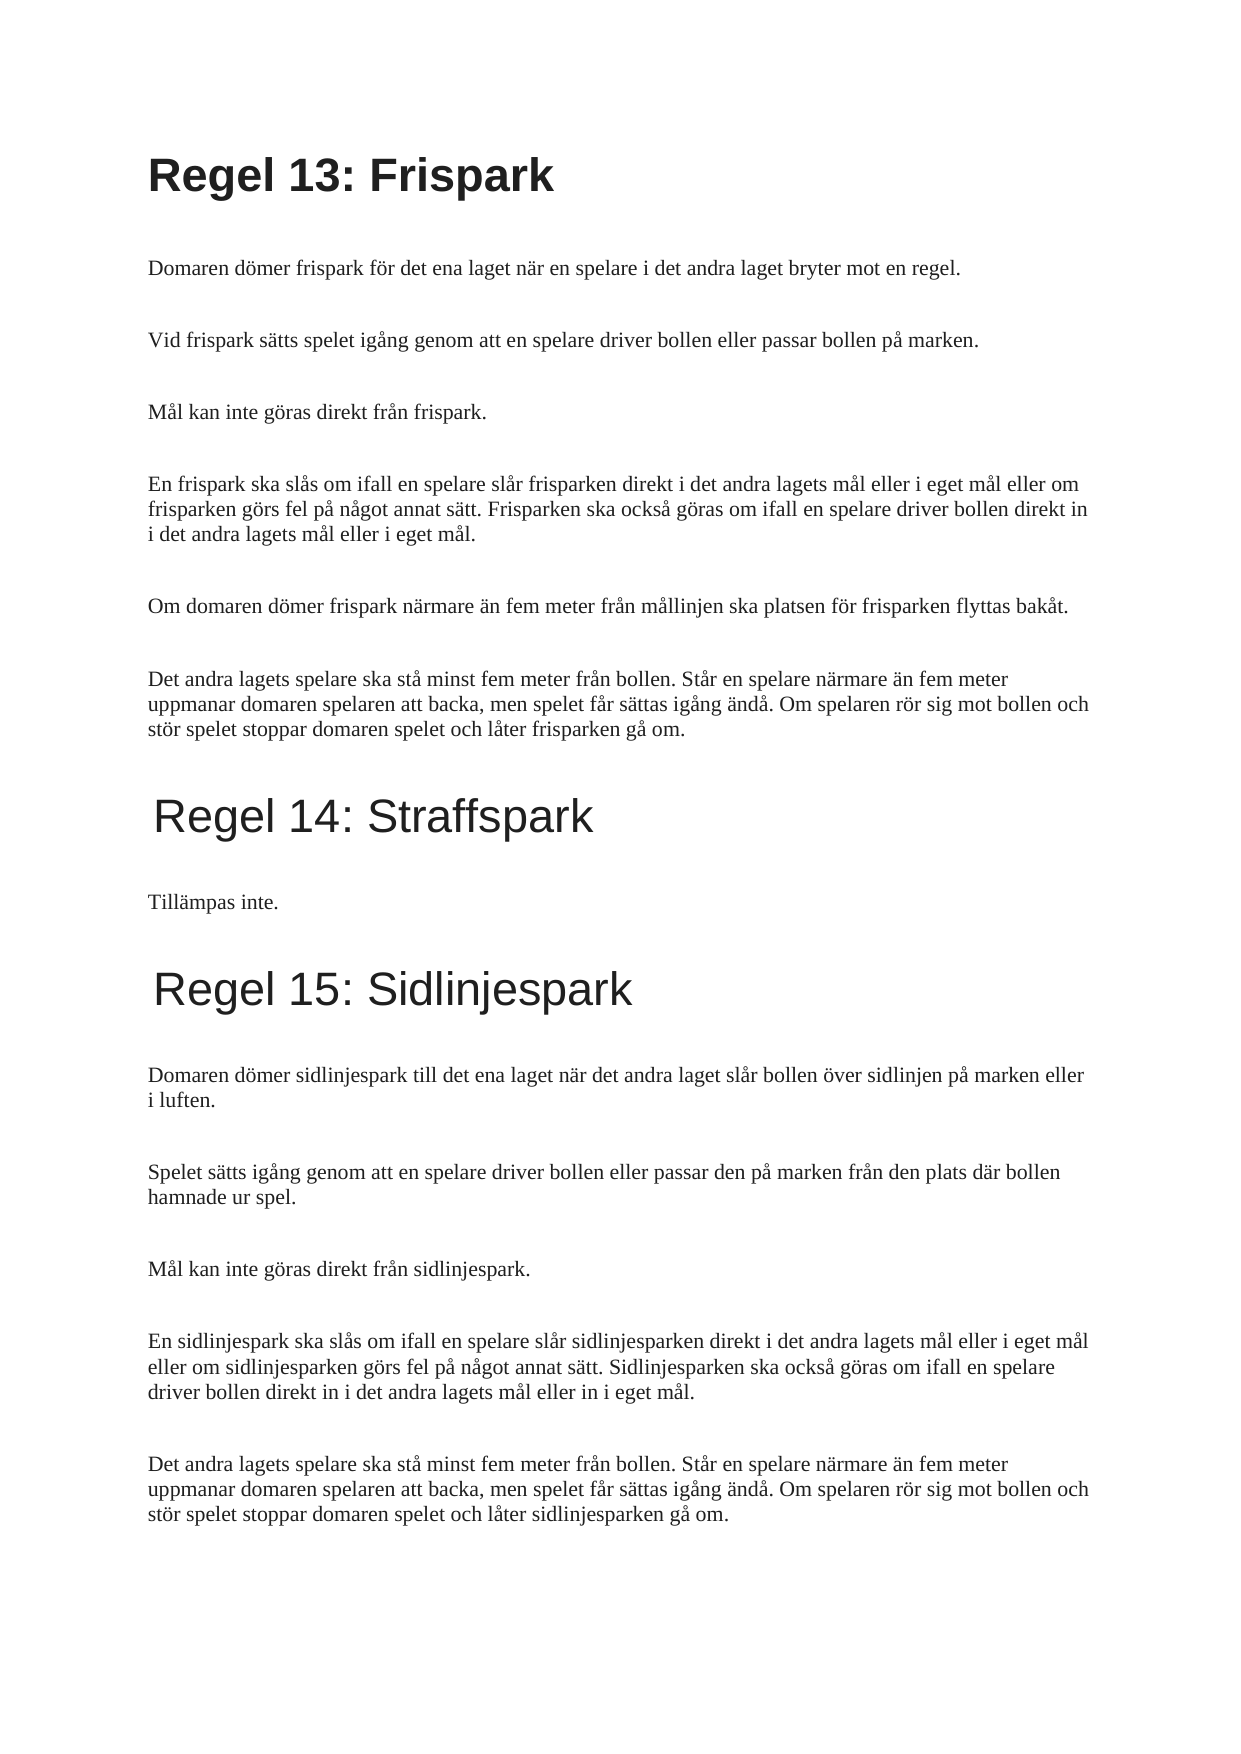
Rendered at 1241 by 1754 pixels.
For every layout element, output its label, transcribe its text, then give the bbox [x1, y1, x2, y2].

text Mål kan inte göras direkt från sidlinjespark. [148, 1256, 1093, 1282]
text Det andra lagets spelare ska stå minst fem meter från bollen. Står en spelare närmare än fem meter uppmanar domaren spelaren att backa, men spelet får sättas igång ändå. Om spelaren rör sig mot bollen och stör spelet stoppar domaren spelet och låter sidlinjesparken gå om. [148, 1451, 1093, 1527]
text Domaren dömer sidlinjespark till det ena laget när det andra laget slår bollen över sidlinjen på marken eller i luften. [148, 1062, 1093, 1112]
text En frispark ska slås om ifall en spelare slår frisparken direkt i det andra lagets mål eller i eget mål eller om frisparken görs fel på något annat sätt. Frisparken ska också göras om ifall en spelare driver bollen direkt in i det andra lagets mål eller i eget mål. [148, 471, 1093, 547]
text Vid frispark sätts spelet igång genom att en spelare driver bollen eller passar bollen på marken. [148, 327, 1093, 352]
text Spelet sätts igång genom att en spelare driver bollen eller passar den på marken från den plats där bollen hamnade ur spel. [148, 1159, 1093, 1209]
text Om domaren dömer frispark närmare än fem meter från mållinjen ska platsen för frisparken flyttas bakåt. [148, 593, 1093, 619]
text Mål kan inte göras direkt från frispark. [148, 399, 1093, 424]
text Tillämpas inte. [148, 889, 1093, 914]
text Regel 14: Straffspark [148, 788, 1093, 842]
text Det andra lagets spelare ska stå minst fem meter från bollen. Står en spelare närmare än fem meter uppmanar domaren spelaren att backa, men spelet får sättas igång ändå. Om spelaren rör sig mot bollen och stör spelet stoppar domaren spelet och låter frisparken gå om. [148, 666, 1093, 741]
text Regel 15: Sidlinjespark [148, 961, 1093, 1015]
text Domaren dömer frispark för det ena laget när en spelare i det andra laget bryter mot en regel. [148, 255, 1093, 280]
text En sidlinjespark ska slås om ifall en spelare slår sidlinjesparken direkt i det andra lagets mål eller i eget mål eller om sidlinjesparken görs fel på något annat sätt. Sidlinjesparken ska också göras om ifall en spelare driver bollen direkt in i det andra lagets mål eller in i eget mål. [148, 1328, 1093, 1404]
subtitle Regel 13: Frispark [148, 148, 1093, 202]
